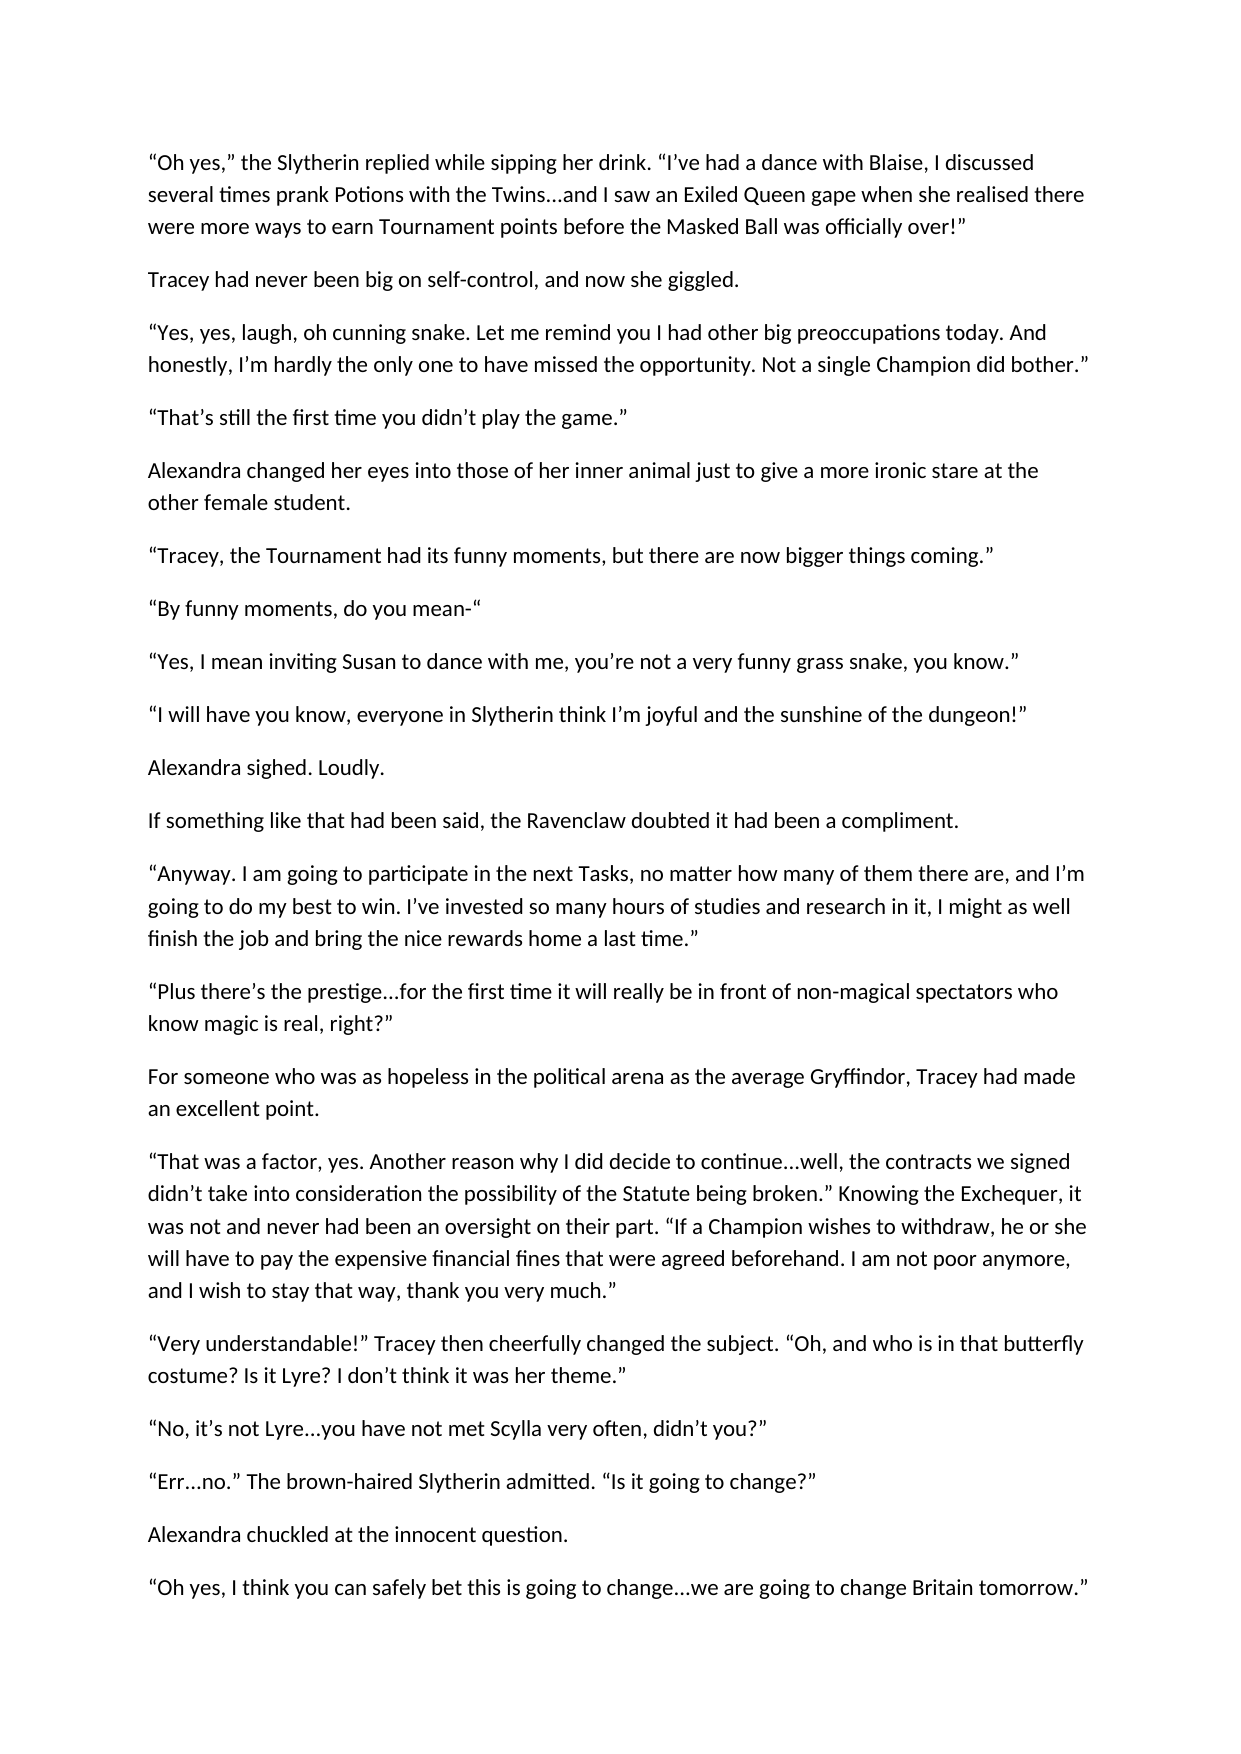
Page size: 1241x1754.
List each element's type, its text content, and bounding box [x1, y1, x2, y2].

text Alexandra chuckled at the innocent question. [148, 1520, 1093, 1548]
text “Plus there’s the prestige...for the first time it will really be in front of non-magical spectators who know magic is real, right?” [148, 977, 1093, 1037]
text Alexandra sighed. Loudly. [148, 753, 1093, 782]
text Alexandra changed her eyes into those of her inner animal just to give a more ironic stare at the other female student. [148, 456, 1093, 516]
text For someone who was as hopeless in the political arena as the average Gryffindor, Tracey had made an excellent point. [148, 1062, 1093, 1122]
text “Yes, I mean inviting Susan to dance with me, you’re not a very funny grass snake, you know.” [148, 647, 1093, 676]
text “Tracey, the Tournament had its funny moments, but there are now bigger things coming.” [148, 541, 1093, 569]
text “That was a factor, yes. Another reason why I did decide to continue...well, the contracts we signed didn’t take into consideration the possibility of the Statute being broken.” Knowing the Exchequer, it was not and never had been an oversight on their part. “If a Champion wishes to withdraw, he or she will have to pay the expensive financial fines that were agreed beforehand. I am not poor anymore, and I wish to stay that way, thank you very much.” [148, 1147, 1093, 1304]
text “Oh yes,” the Slytherin replied while sipping her drink. “I’ve had a dance with Blaise, I discussed several times prank Potions with the Twins...and I saw an Exiled Queen gape when she realised there were more ways to earn Tournament points before the Masked Ball was officially over!” [148, 148, 1093, 240]
text “Anyway. I am going to participate in the next Tasks, no matter how many of them there are, and I’m going to do my best to win. I’ve invested so many hours of studies and research in it, I might as well finish the job and bring the nice rewards home a last time.” [148, 859, 1093, 952]
text Tracey had never been big on self-control, and now she giggled. [148, 265, 1093, 293]
text “No, it’s not Lyre...you have not met Scylla very often, didn’t you?” [148, 1414, 1093, 1442]
text “I will have you know, everyone in Slytherin think I’m joyful and the sunshine of the dungeon!” [148, 701, 1093, 728]
text “Very understandable!” Tracey then cheerfully changed the subject. “Oh, and who is in that butterfly costume? Is it Lyre? I don’t think it was her theme.” [148, 1329, 1093, 1389]
text “By funny moments, do you mean-“ [148, 594, 1093, 622]
text “Oh yes, I think you can safely bet this is going to change...we are going to change Britain tomorrow.” [148, 1573, 1093, 1601]
text “Err...no.” The brown-haired Slytherin admitted. “Is it going to change?” [148, 1467, 1093, 1495]
text “Yes, yes, laugh, oh cunning snake. Let me remind you I had other big preoccupations today. And honestly, I’m hardly the only one to have missed the opportunity. Not a single Champion did bother.” [148, 318, 1093, 378]
text If something like that had been said, the Ravenclaw doubted it had been a compliment. [148, 807, 1093, 834]
text “That’s still the first time you didn’t play the game.” [148, 403, 1093, 431]
